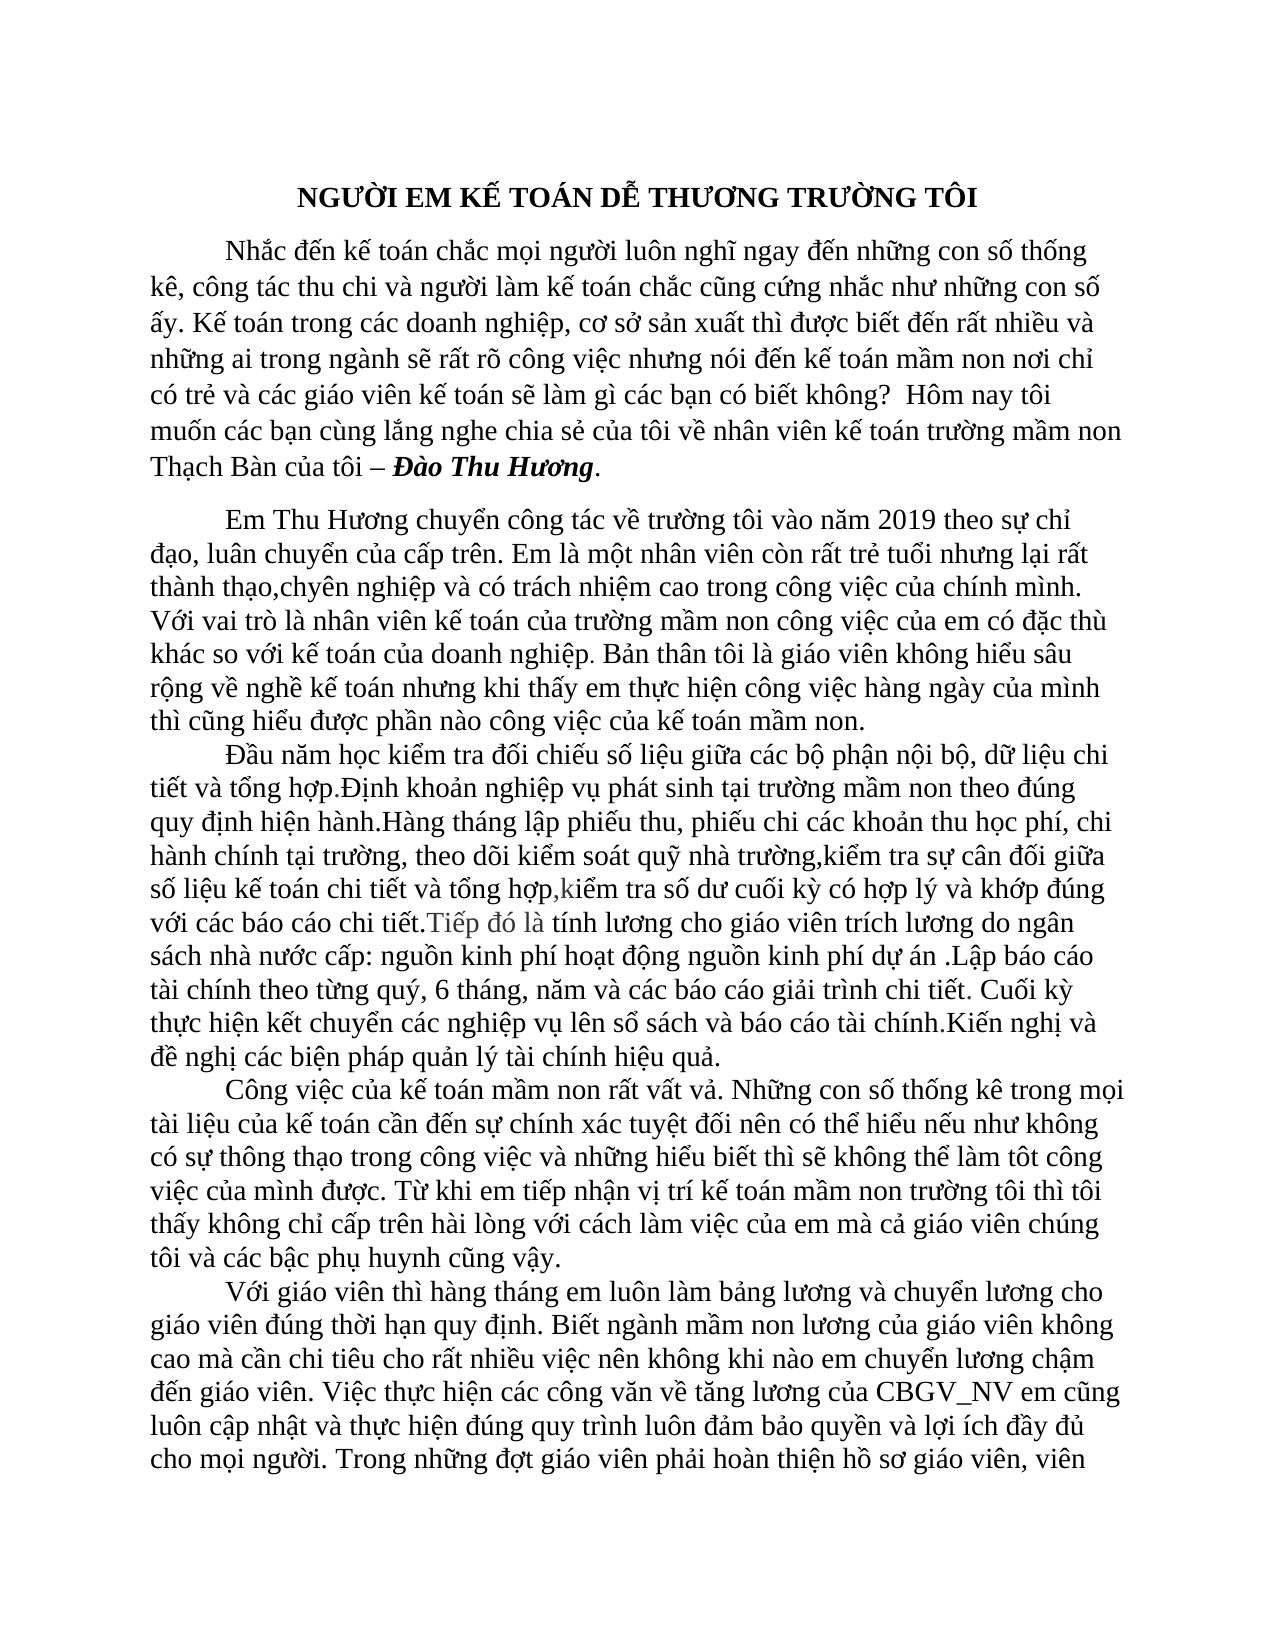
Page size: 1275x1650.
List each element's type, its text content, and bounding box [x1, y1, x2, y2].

text Em Thu Hương chuyển công tác về trường tôi vào năm 2019 theo sự chỉ đạo, luân chuyển của cấp trên. Em là một nhân viên còn rất trẻ tuổi nhưng lại rất thành thạo,chyên nghiệp và có trách nhiệm cao trong công việc của chính mình. Với vai trò là nhân viên kế toán của trường mầm non công việc của em có đặc thù khác so với kế toán của doanh nghiệp. Bản thân tôi là giáo viên không hiểu sâu rộng về nghề kế toán nhưng khi thấy em thực hiện công việc hàng ngày của mình thì cũng hiểu được phần nào công việc của kế toán mầm non. [150, 502, 1125, 737]
text NGƯỜI EM KẾ TOÁN DỄ THƯƠNG TRƯỜNG TÔI [150, 180, 1125, 213]
text Đầu năm học kiểm tra đối chiếu số liệu giữa các bộ phận nội bộ, dữ liệu chi tiết và tổng hợp.Định khoản nghiệp vụ phát sinh tại trường mầm non theo đúng quy định hiện hành.Hàng tháng lập phiếu thu, phiếu chi các khoản thu học phí, chi hành chính tại trường, theo dõi kiểm soát quỹ nhà trường,kiểm tra sự cân đối giữa số liệu kế toán chi tiết và tổng hợp,kiểm tra số dư cuối kỳ có hợp lý và khớp đúng với các báo cáo chi tiết.Tiếp đó là tính lương cho giáo viên trích lương do ngân sách nhà nước cấp: nguồn kinh phí hoạt động nguồn kinh phí dự án .Lập báo cáo tài chính theo từng quý, 6 tháng, năm và các báo cáo giải trình chi tiết. Cuối kỳ thực hiện kết chuyển các nghiệp vụ lên sổ sách và báo cáo tài chính.Kiến nghị và đề nghị các biện pháp quản lý tài chính hiệu quả. [150, 737, 1125, 1072]
text Nhắc đến kế toán chắc mọi người luôn nghĩ ngay đến những con số thống kê, công tác thu chi và người làm kế toán chắc cũng cứng nhắc như những con số ấy. Kế toán trong các doanh nghiệp, cơ sở sản xuất thì được biết đến rất nhiều và những ai trong ngành sẽ rất rõ công việc nhưng nói đến kế toán mầm non nơi chỉ có trẻ và các giáo viên kế toán sẽ làm gì các bạn có biết không? Hôm nay tôi muốn các bạn cùng lắng nghe chia sẻ của tôi về nhân viên kế toán trường mầm non Thạch Bàn của tôi – Đào Thu Hương. [150, 233, 1125, 483]
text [150, 1274, 1125, 1475]
text Công việc của kế toán mầm non rất vất vả. Những con số thống kê trong mọi tài liệu của kế toán cần đến sự chính xác tuyệt đối nên có thể hiểu nếu như không có sự thông thạo trong công việc và những hiểu biết thì sẽ không thể làm tôt công việc của mình được. Từ khi em tiếp nhận vị trí kế toán mầm non trường tôi thì tôi thấy không chỉ cấp trên hài lòng với cách làm việc của em mà cả giáo viên chúng tôi và các bậc phụ huynh cũng vậy. [150, 1072, 1125, 1274]
